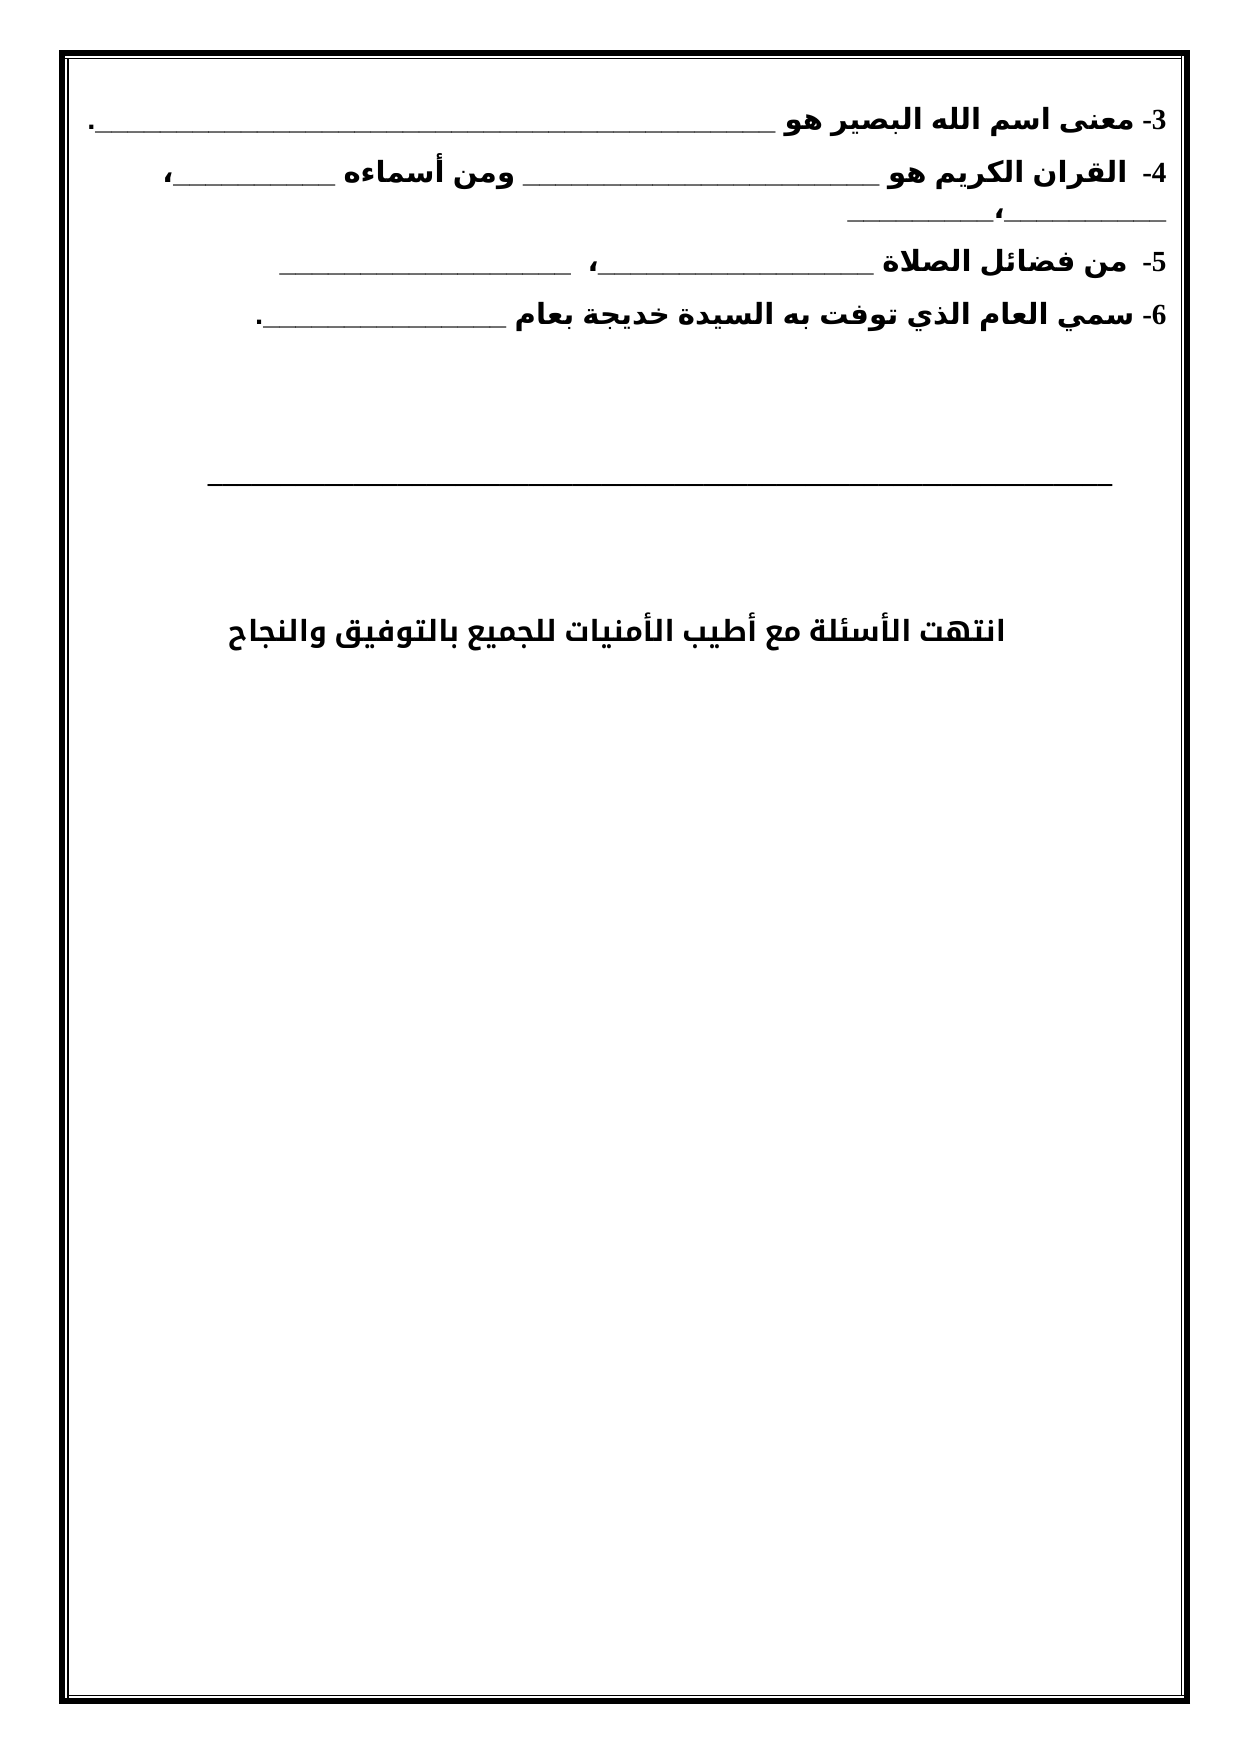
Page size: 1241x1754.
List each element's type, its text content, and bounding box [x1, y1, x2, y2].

text 3- معنى اسم الله البصير هو __________________________________________. [69, 102, 1167, 135]
text 5- من فضائل الصلاة _________________، __________________ [69, 244, 1167, 277]
text انتهت الأسئلة مع أطيب الأمنيات للجميع بالتوفيق والنجاح [69, 614, 1167, 647]
text 4- القران الكريم هو ______________________ ومن أسماءه __________، __________،_________ [69, 155, 1167, 224]
text 6- سمي العام الذي توفت به السيدة خديجة بعام _______________. [69, 297, 1167, 330]
list ______________________________________________________________ [69, 455, 1112, 489]
